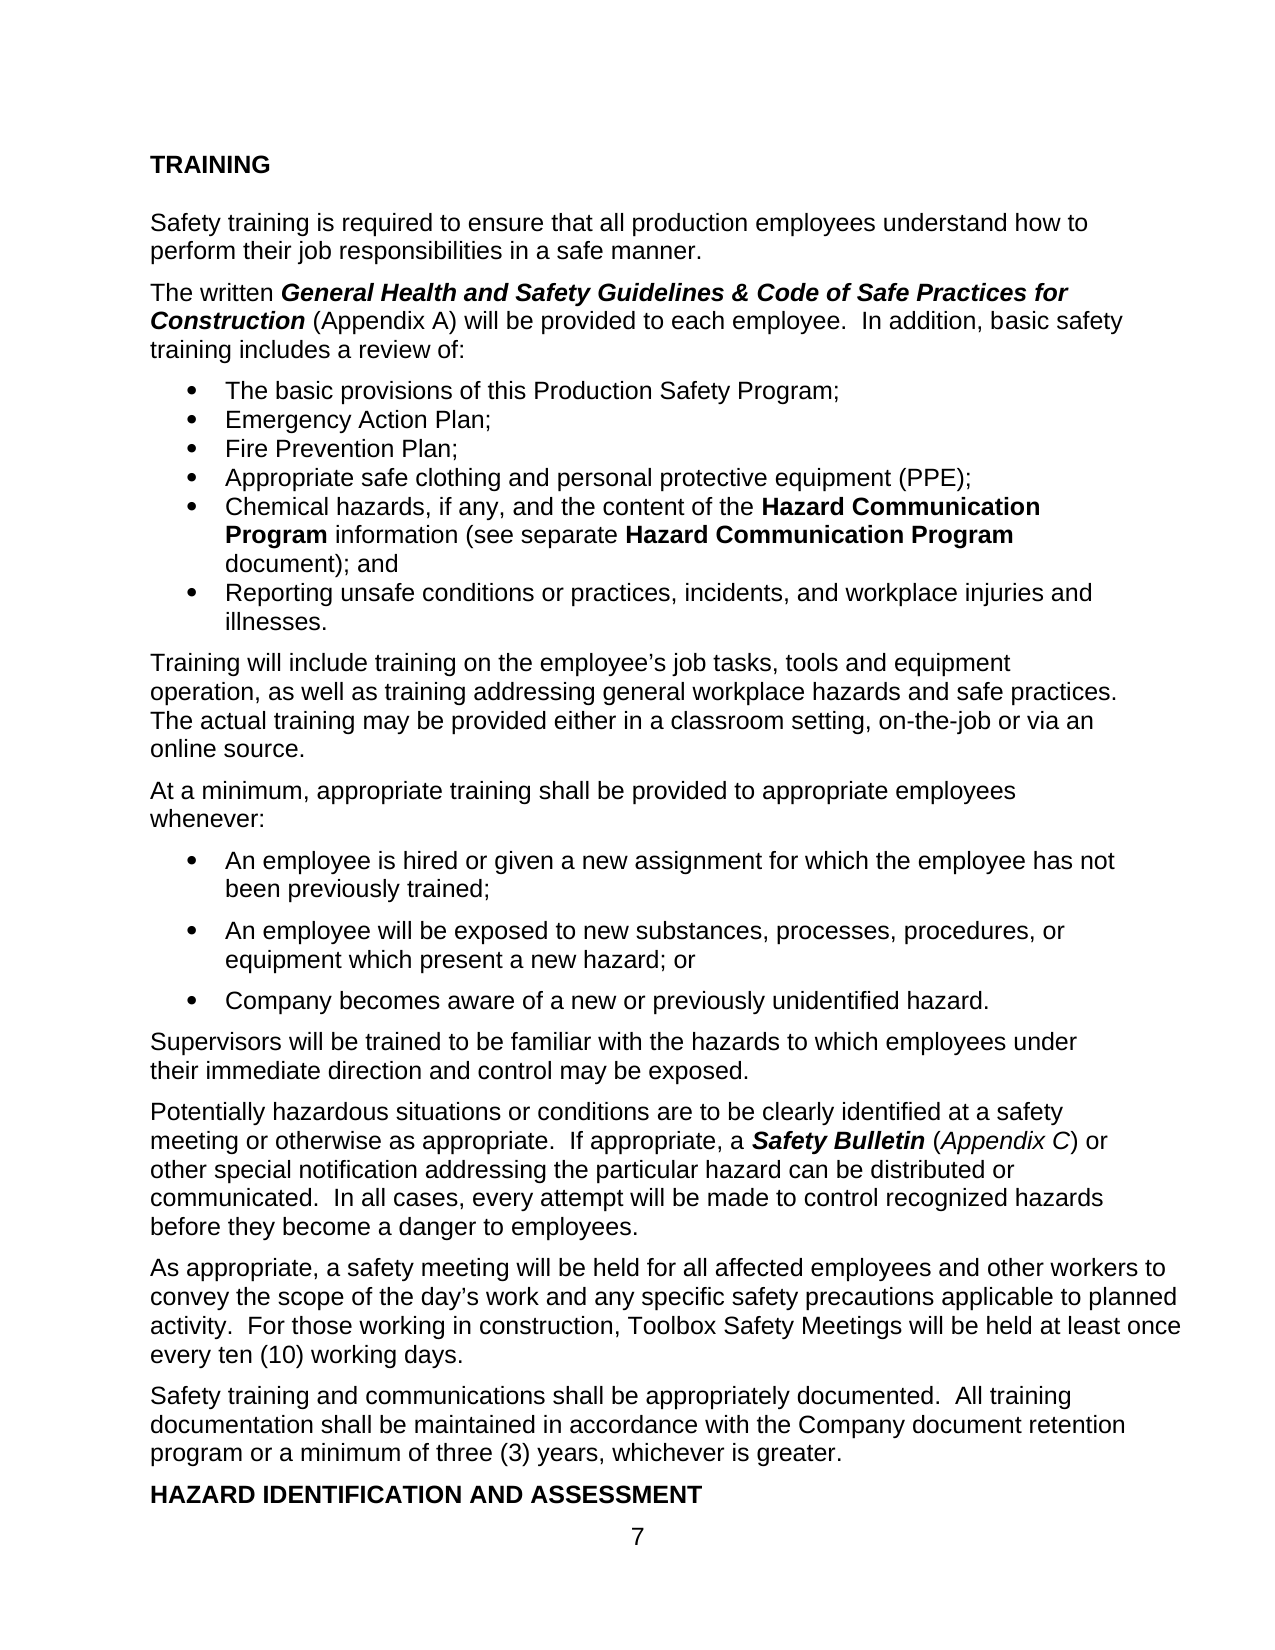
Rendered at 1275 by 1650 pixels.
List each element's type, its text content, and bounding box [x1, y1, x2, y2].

list An employee will be exposed to new substances, processes, procedures, or equipment which present a new hazard; or [187, 916, 1125, 973]
list Appropriate safe clothing and personal protective equipment (PPE); [187, 463, 1125, 492]
list Emergency Action Plan; [187, 405, 1125, 434]
text As appropriate, a safety meeting will be held for all affected employees and other workers to convey the scope of the day’s work and any specific safety precautions applicable to planned activity. For those working in construction, Toolbox Safety Meetings will be held at least once every ten (10) working days. [150, 1253, 1200, 1368]
text Potentially hazardous situations or conditions are to be clearly identified at a safety meeting or otherwise as appropriate. If appropriate, a Safety Bulletin (Appendix C) or other special notification addressing the particular hazard can be distributed or communicated. In all cases, every attempt will be made to control recognized hazards before they become a danger to employees. [150, 1097, 1125, 1241]
text Safety training is required to ensure that all production employees understand how to perform their job responsibilities in a safe manner. [150, 207, 1125, 265]
text Training will include training on the employee’s job tasks, tools and equipment operation, as well as training addressing general workplace hazards and safe practices. The actual training may be provided either in a classroom setting, on-the-job or via an online source. [150, 648, 1125, 763]
text Supervisors will be trained to be familiar with the hazards to which employees under their immediate direction and control may be exposed. [150, 1027, 1125, 1085]
text TRAINING [150, 150, 1125, 179]
list The basic provisions of this Production Safety Program; [187, 376, 1125, 405]
list Company becomes aware of a new or previously unidentified hazard. [187, 986, 1125, 1015]
text The written General Health and Safety Guidelines & Code of Safe Practices for Construction (Appendix A) will be provided to each employee. In addition, basic safety training includes a review of: [150, 277, 1125, 364]
text Safety training and communications shall be appropriately documented. All training documentation shall be maintained in accordance with the Company document retention program or a minimum of three (3) years, whichever is greater. [150, 1381, 1200, 1467]
text HAZARD IDENTIFICATION AND ASSESSMENT [150, 1480, 1125, 1508]
list Reporting unsafe conditions or practices, incidents, and workplace injuries and illnesses. [187, 578, 1125, 636]
list Chemical hazards, if any, and the content of the Hazard Communication Program information (see separate Hazard Communication Program document); and [187, 492, 1125, 578]
list Fire Prevention Plan; [187, 434, 1125, 463]
list An employee is hired or given a new assignment for which the employee has not been previously trained; [187, 846, 1125, 903]
text At a minimum, appropriate training shall be provided to appropriate employees whenever: [150, 776, 1125, 833]
